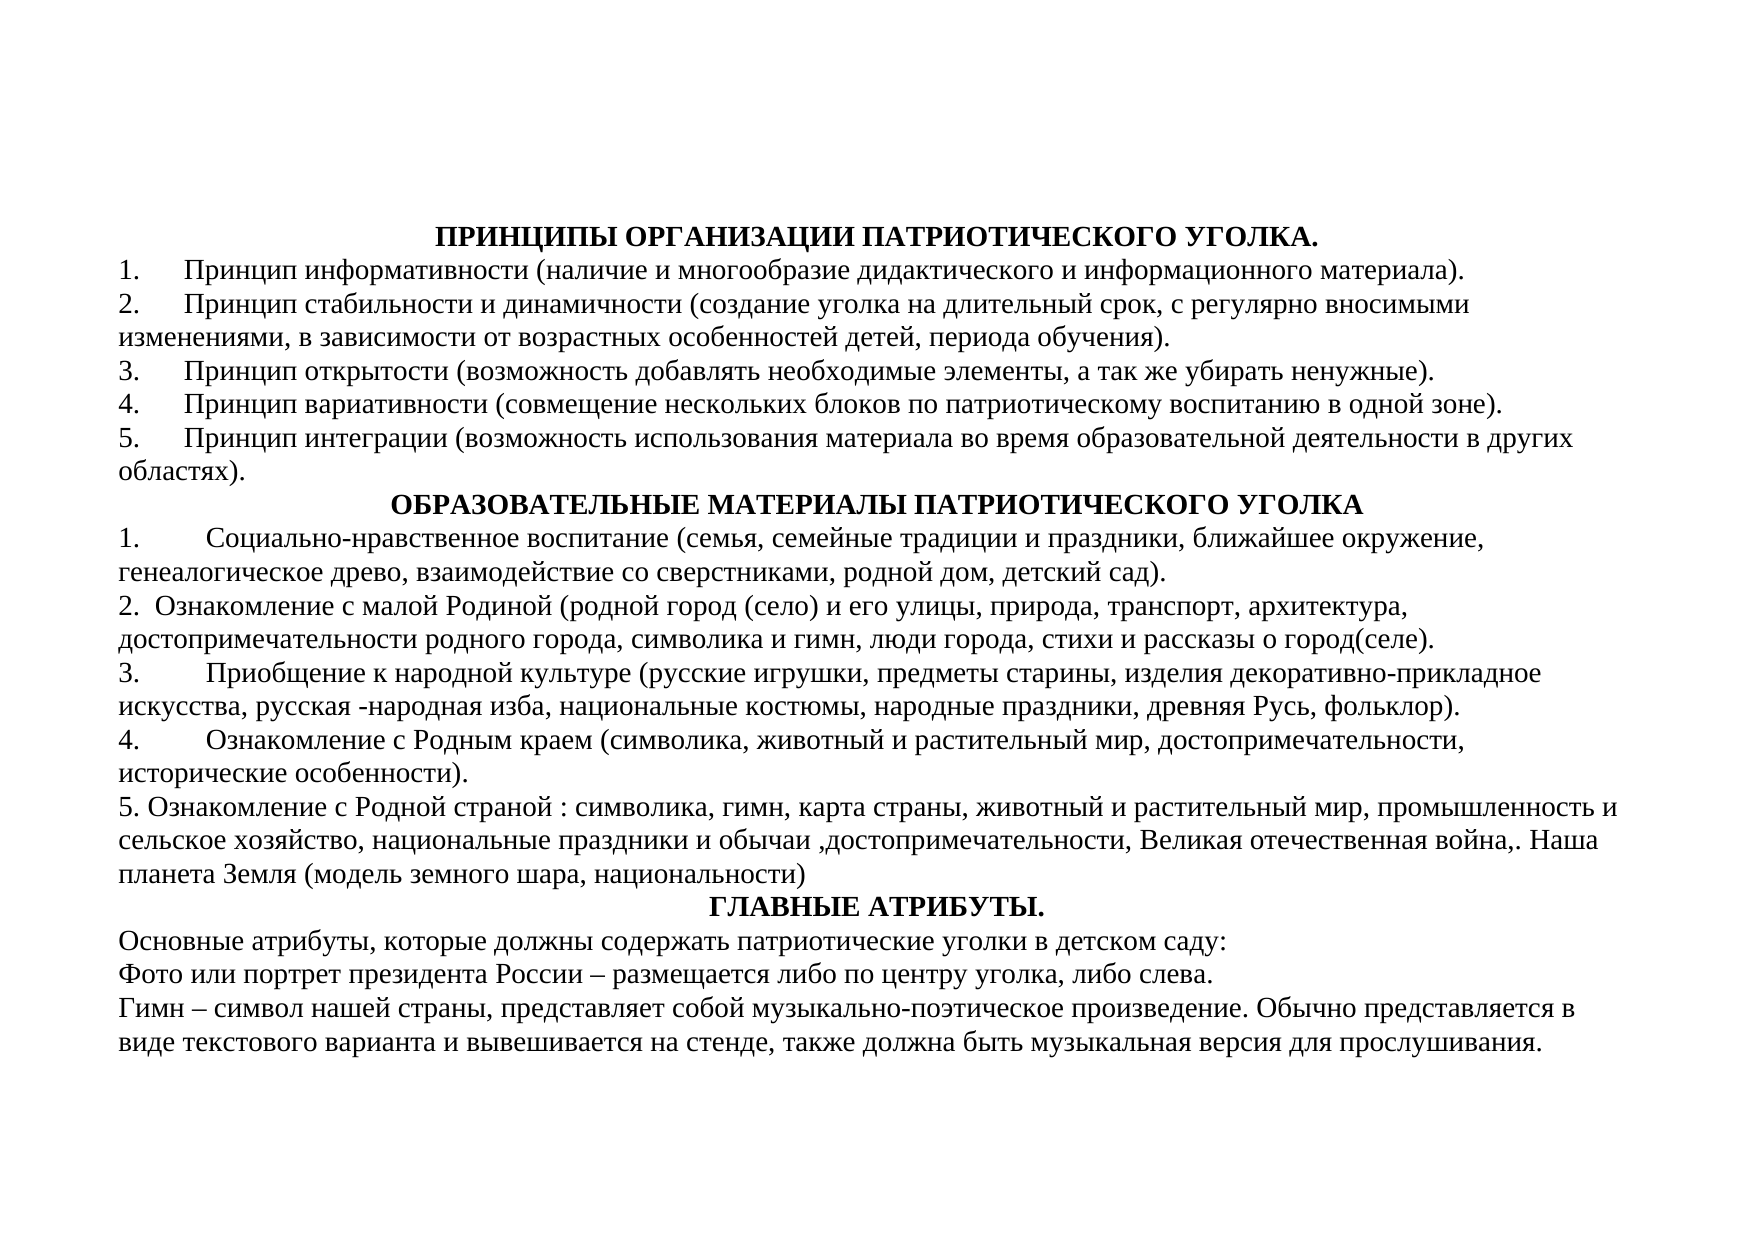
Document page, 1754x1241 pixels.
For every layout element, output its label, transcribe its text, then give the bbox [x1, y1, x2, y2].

text 2. Принцип стабильности и динамичности (создание уголка на длительный срок, с регулярно вносимыми изменениями, в зависимости от возрастных особенностей детей, периода обучения). [118, 286, 1636, 353]
text 3. Принцип открытости (возможность добавлять необходимые элементы, а так же убирать ненужные). [118, 353, 1636, 386]
text 5. Ознакомление с Родной страной : символика, гимн, карта страны, животный и растительный мир, промышленность и сельское хозяйство, национальные праздники и обычаи ,достопримечательности, Великая отечественная война,. Наша планета Земля (модель земного шара, национальности) [118, 789, 1636, 889]
text 5. Принцип интеграции (возможность использования материала во время образовательной деятельности в других областях). [118, 420, 1636, 487]
text Гимн – символ нашей страны, представляет собой музыкально-поэтическое произведение. Обычно представляется в виде текстового варианта и вывешивается на стенде, также должна быть музыкальная версия для прослушивания. [118, 990, 1636, 1057]
text Фото или портрет президента России – размещается либо по центру уголка, либо слева. [118, 957, 1636, 990]
text 3. Приобщение к народной культуре (русские игрушки, предметы старины, изделия декоративно-прикладное искусства, русская -народная изба, национальные костюмы, народные праздники, древняя Русь, фольклор). [118, 655, 1636, 722]
text Основные атрибуты, которые должны содержать патриотические уголки в детском саду: [118, 923, 1636, 957]
text 1. Принцип информативности (наличие и многообразие дидактического и информационного материала). [118, 252, 1636, 286]
text ГЛАВНЫЕ АТРИБУТЫ. [118, 889, 1636, 923]
text ПРИНЦИПЫ ОРГАНИЗАЦИИ ПАТРИОТИЧЕСКОГО УГОЛКА. [118, 219, 1636, 252]
text 4. Принцип вариативности (совмещение нескольких блоков по патриотическому воспитанию в одной зоне). [118, 386, 1636, 420]
text 1. Социально-нравственное воспитание (семья, семейные традиции и праздники, ближайшее окружение, генеалогическое древо, взаимодействие со сверстниками, родной дом, детский сад). [118, 521, 1636, 588]
text 4. Ознакомление с Родным краем (символика, животный и растительный мир, достопримечательности, исторические особенности). [118, 722, 1636, 789]
text 2. Ознакомление с малой Родиной (родной город (село) и его улицы, природа, транспорт, архитектура, достопримечательности родного города, символика и гимн, люди города, стихи и рассказы о город(селе). [118, 588, 1636, 655]
text ОБРАЗОВАТЕЛЬНЫЕ МАТЕРИАЛЫ ПАТРИОТИЧЕСКОГО УГОЛКА [118, 487, 1636, 521]
